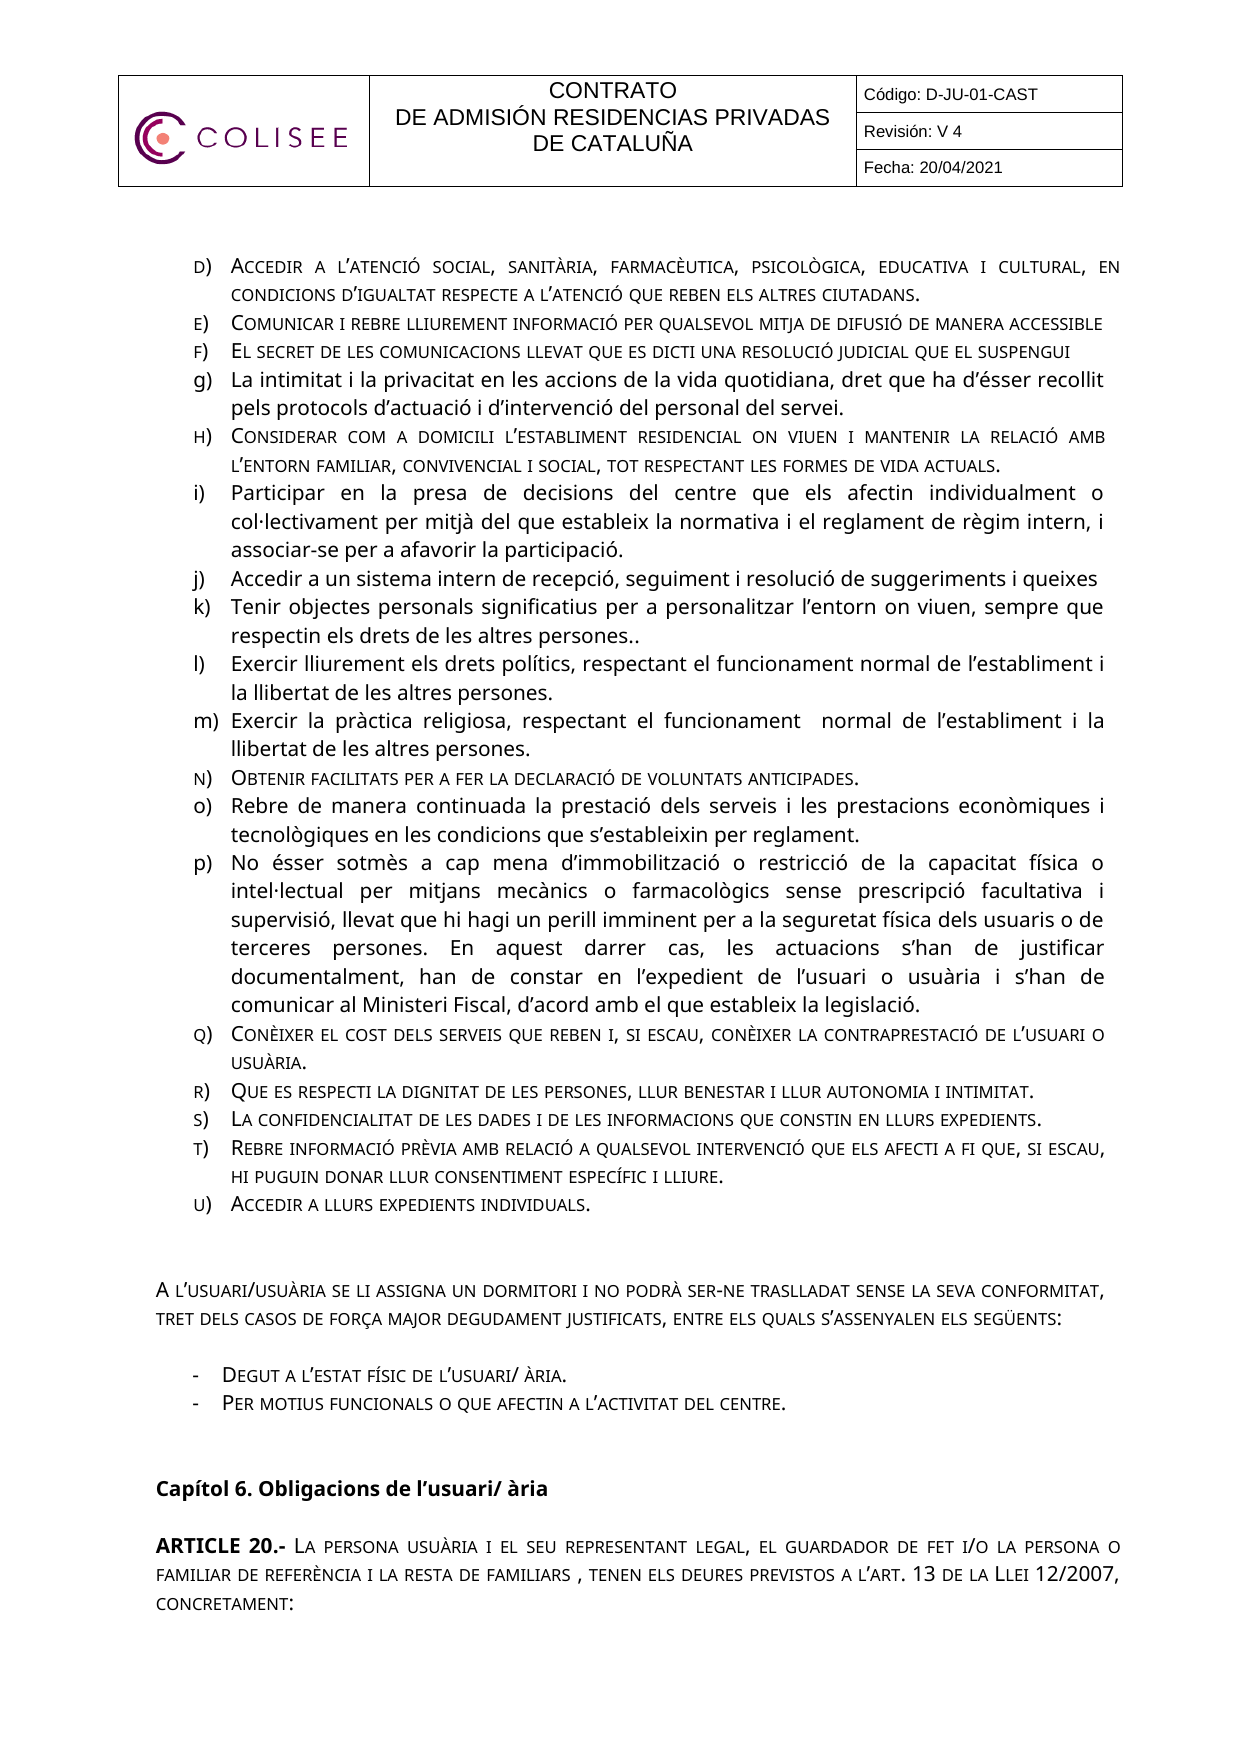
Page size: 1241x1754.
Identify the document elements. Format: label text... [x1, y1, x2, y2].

text ARTICLE 20.- La persona usuària i el seu representant legal, el guardador de fet i/o la persona o familiar de referència i la resta de familiars , tenen els deures previstos a l’art. 13 de la Llei 12/2007, concretament: [156, 1531, 1121, 1616]
list Participar en la presa de decisions del centre que els afectin individualment o col·lectivament per mitjà del que estableix la normativa i el reglament de règim intern, i associar-se per a afavorir la participació. [193, 478, 1106, 564]
list Exercir lliurement els drets polítics, respectant el funcionament normal de l’establiment i la llibertat de les altres persones. [193, 649, 1106, 706]
list Exercir la pràctica religiosa, respectant el funcionament normal de l’establiment i la llibertat de les altres persones. [193, 706, 1106, 763]
picture [119, 111, 369, 166]
list El secret de les comunicacions llevat que es dicti una resolució judicial que el suspengui [193, 336, 1106, 365]
list No ésser sotmès a cap mena d’immobilització o restricció de la capacitat física o intel·lectual per mitjans mecànics o farmacològics sense prescripció facultativa i supervisió, llevat que hi hagi un perill imminent per a la seguretat física dels usuaris o de terceres persones. En aquest darrer cas, les actuacions s’han de justificar documentalment, han de constar en l’expedient de l’usuari o usuària i s’han de comunicar al Ministeri Fiscal, d’acord amb el que estableix la legislació. [193, 848, 1106, 1019]
list Rebre de manera continuada la prestació dels serveis i les prestacions econòmiques i tecnològiques en les condicions que s’estableixin per reglament. [193, 791, 1106, 848]
list Accedir a llurs expedients individuals. [193, 1189, 1106, 1218]
list Accedir a l’atenció social, sanitària, farmacèutica, psicològica, educativa i cultural, en condicions d’igualtat respecte a l’atenció que reben els altres ciutadans. [193, 251, 1121, 308]
list Per motius funcionals o que afectin a l’activitat del centre. [192, 1388, 1106, 1417]
list Conèixer el cost dels serveis que reben i, si escau, conèixer la contraprestació de l’usuari o usuària. [193, 1019, 1106, 1076]
text A l’usuari/usuària se li assigna un dormitori i no podrà ser-ne traslladat sense la seva conformitat, tret dels casos de força major degudament justificats, entre els quals s’assenyalen els següents: [156, 1275, 1106, 1332]
list Degut a l’estat físic de l’usuari/ ària. [192, 1360, 1106, 1388]
list Accedir a un sistema intern de recepció, seguiment i resolució de suggeriments i queixes [193, 564, 1106, 592]
list Comunicar i rebre lliurement informació per qualsevol mitja de difusió de manera accessible [193, 308, 1121, 336]
list Considerar com a domicili l’establiment residencial on viuen i mantenir la relació amb l’entorn familiar, convivencial i social, tot respectant les formes de vida actuals. [193, 422, 1106, 478]
list Que es respecti la dignitat de les persones, llur benestar i llur autonomia i intimitat. [193, 1076, 1106, 1104]
list La intimitat i la privacitat en les accions de la vida quotidiana, dret que ha d’ésser recollit pels protocols d’actuació i d’intervenció del personal del servei. [193, 365, 1106, 422]
list Obtenir facilitats per a fer la declaració de voluntats anticipades. [193, 763, 1106, 791]
list Tenir objectes personals significatius per a personalitzar l’entorn on viuen, sempre que respectin els drets de les altres persones.. [193, 592, 1106, 649]
list Rebre informació prèvia amb relació a qualsevol intervenció que els afecti a fi que, si escau, hi puguin donar llur consentiment específic i lliure. [193, 1133, 1106, 1189]
list La confidencialitat de les dades i de les informacions que constin en llurs expedients. [193, 1104, 1106, 1133]
text Capítol 6. Obligacions de l’usuari/ ària [156, 1474, 1122, 1502]
